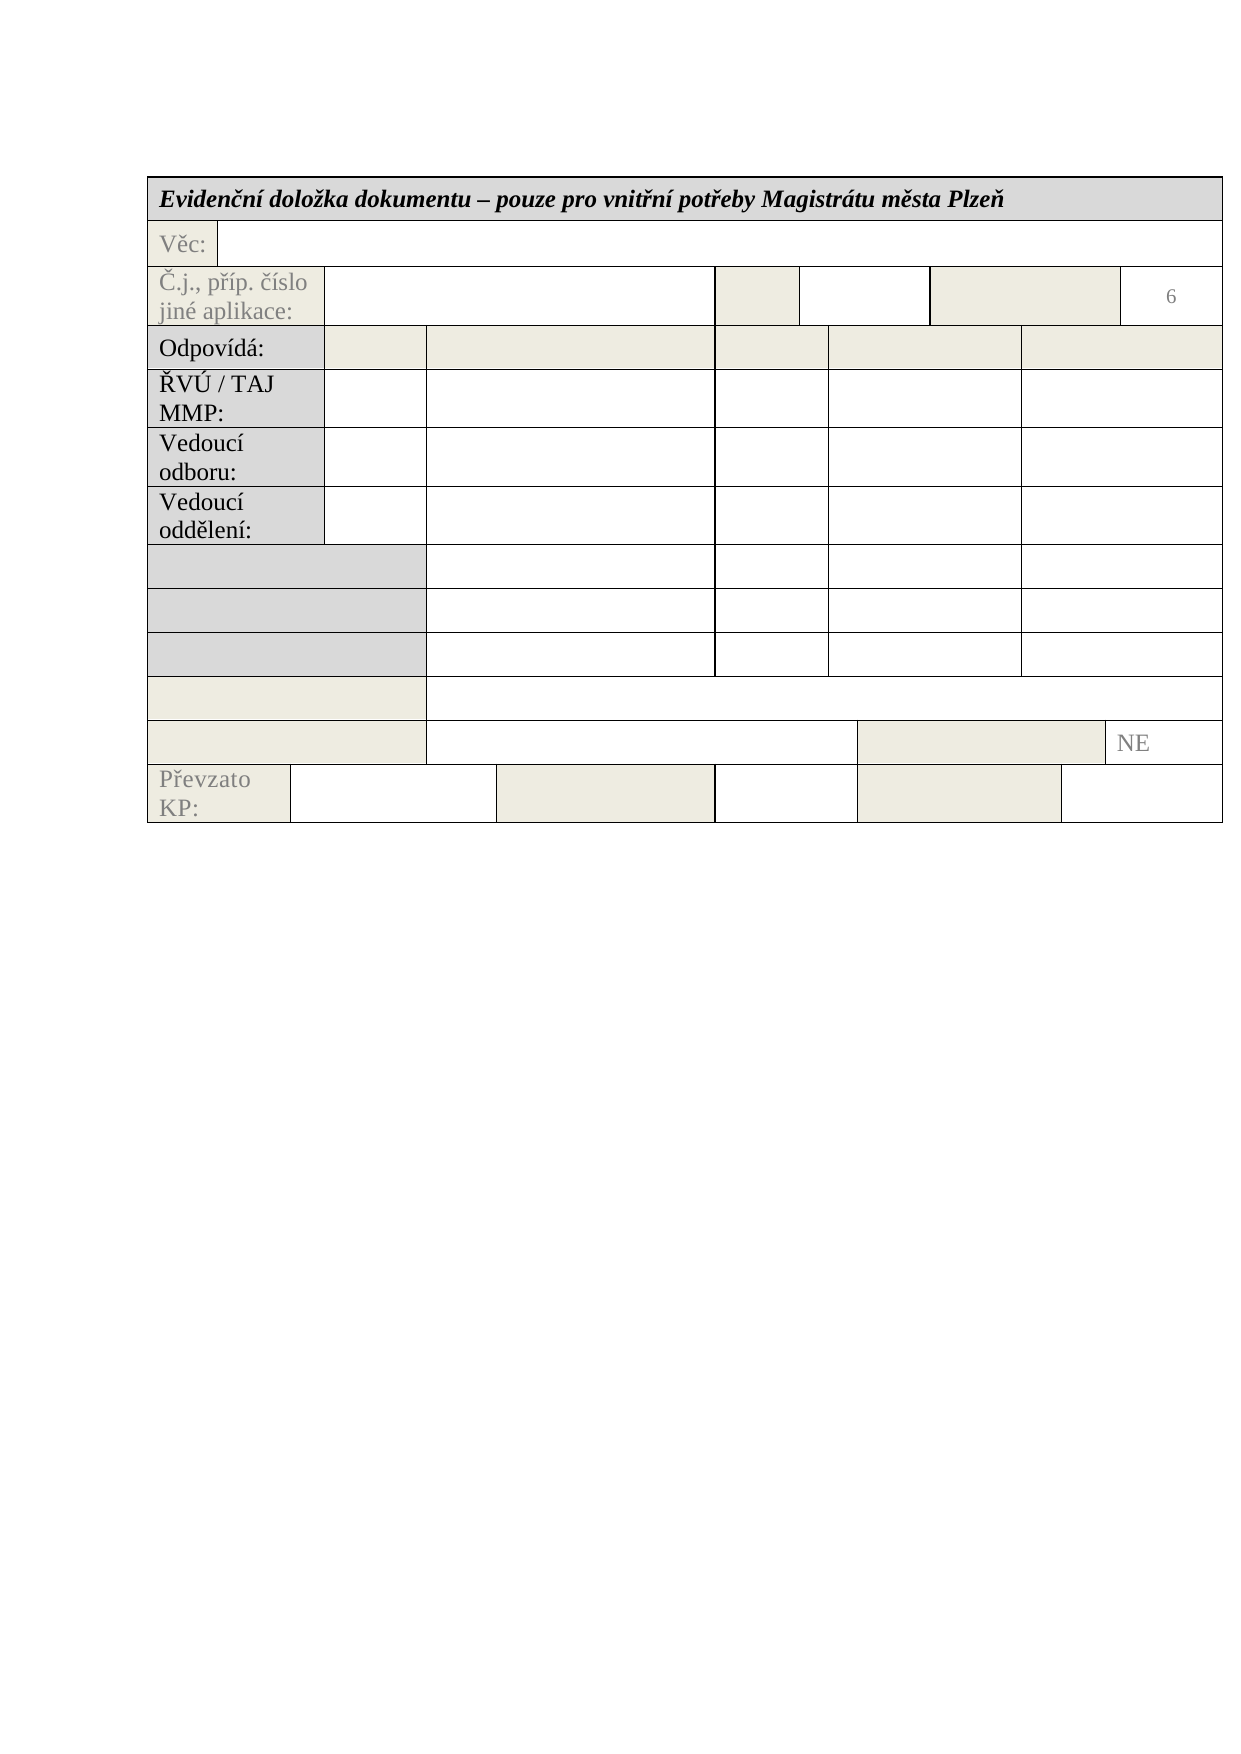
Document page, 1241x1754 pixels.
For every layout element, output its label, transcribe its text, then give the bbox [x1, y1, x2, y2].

table_cell [800, 267, 929, 325]
table_cell Č.j., příp. číslo jiné aplikace: [148, 267, 324, 325]
table_cell [1022, 326, 1222, 368]
table_cell [427, 589, 714, 632]
table_cell [427, 721, 857, 763]
table_cell [291, 765, 496, 822]
table_cell [427, 633, 714, 676]
table_cell [1022, 487, 1222, 544]
table_cell [427, 487, 714, 544]
table_cell [325, 326, 426, 368]
table_header Evidenční doložka dokumentu – pouze pro vnitřní potřeby Magistrátu města Plzeň [148, 178, 1222, 220]
table_cell [1022, 545, 1222, 588]
table_cell [427, 545, 714, 588]
table_cell [1062, 765, 1222, 822]
table_cell [325, 370, 426, 427]
table_cell [148, 589, 426, 632]
table_cell [148, 721, 426, 763]
table_cell ŘVÚ / TAJ MMP: [148, 370, 324, 427]
table_cell [716, 428, 828, 486]
table_cell [427, 428, 714, 486]
table_cell [1022, 633, 1222, 676]
table_cell [325, 428, 426, 486]
table_cell [148, 677, 426, 719]
table_cell [1022, 428, 1222, 486]
table_cell [1022, 589, 1222, 632]
table_cell [716, 545, 828, 588]
table_cell [829, 545, 1021, 588]
table_cell [931, 267, 1120, 325]
table_cell [716, 487, 828, 544]
table_cell Vedoucí odboru: [148, 428, 324, 486]
table_cell [829, 633, 1021, 676]
table_cell [858, 765, 1061, 822]
table_cell [497, 765, 714, 822]
table_cell [325, 487, 426, 544]
table_cell [716, 765, 857, 822]
table_cell [427, 677, 1222, 719]
table_cell Vedoucí oddělení: [148, 487, 324, 544]
table_cell Věc: [148, 221, 217, 266]
table_cell [829, 326, 1021, 368]
table_cell [1022, 370, 1222, 427]
table_cell [829, 589, 1021, 632]
table_cell [325, 267, 714, 325]
table_cell [716, 326, 828, 368]
table_cell Odpovídá: [148, 326, 324, 368]
table_cell [427, 326, 714, 368]
table_cell [858, 721, 1105, 763]
table_cell [218, 221, 1222, 266]
table_cell [716, 633, 828, 676]
table_cell [716, 370, 828, 427]
table_cell [829, 487, 1021, 544]
table_cell NE [1106, 721, 1222, 763]
table_cell [427, 370, 714, 427]
table_cell 6 [1121, 267, 1222, 325]
table_cell [716, 267, 799, 325]
table_cell [148, 633, 426, 676]
table_cell [829, 370, 1021, 427]
table_cell [716, 589, 828, 632]
table_cell [148, 545, 426, 588]
table_cell Převzato KP: [148, 765, 290, 822]
table_cell [829, 428, 1021, 486]
